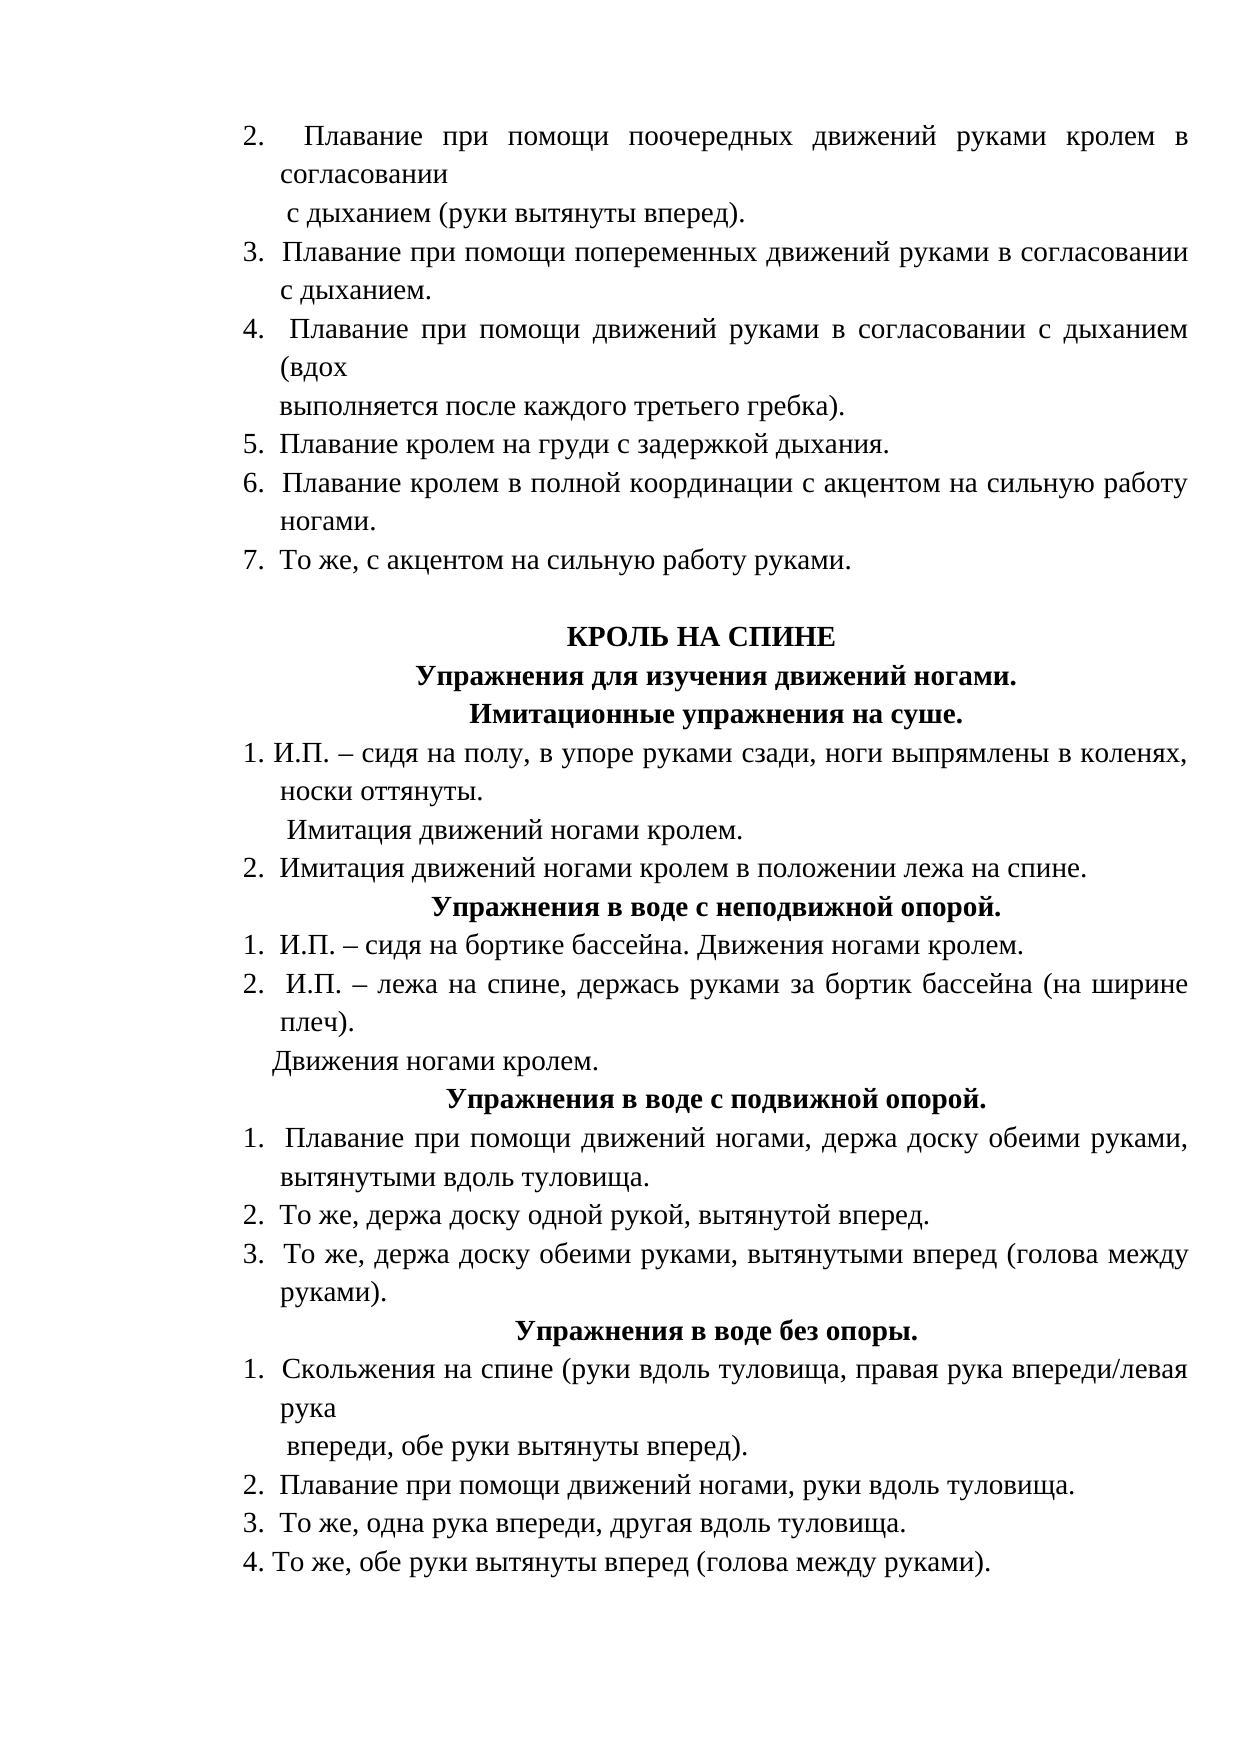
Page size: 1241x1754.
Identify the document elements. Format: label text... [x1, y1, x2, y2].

text 4. То же, обе руки вытянуты вперед (голова между руками). [243, 1544, 1189, 1578]
text 2. Имитация движений ногами кролем в положении лежа на спине. [243, 850, 1189, 884]
text 2. Плавание при помощи движений ногами, руки вдоль туловища. [243, 1467, 1189, 1501]
text впереди, обе руки вытянуты вперед). [243, 1428, 1189, 1462]
text выполняется после каждого третьего гребка). [243, 388, 1189, 421]
text 3. То же, одна рука впереди, другая вдоль туловища. [243, 1506, 1189, 1539]
text 2. То же, держа доску одной рукой, вытянутой вперед. [243, 1197, 1189, 1231]
text 2. Плавание при помощи поочередных движений руками кролем в согласовании [243, 118, 1189, 190]
text 3. То же, держа доску обеими руками, вытянутыми вперед (голова между руками). [243, 1236, 1189, 1308]
text 2. И.П. – лежа на спине, держась руками за бортик бассейна (на ширине плеч). [243, 966, 1189, 1038]
text Движения ногами кролем. [243, 1043, 1189, 1077]
text 7. То же, с акцентом на сильную работу руками. [243, 542, 1189, 576]
text 1. И.П. – сидя на полу, в упоре руками сзади, ноги выпрямлены в коленях, носки оттянуты. [243, 735, 1189, 807]
text 1. Плавание при помощи движений ногами, держа доску обеими руками, вытянутыми вдоль туловища. [243, 1120, 1189, 1192]
text 4. Плавание при помощи движений руками в согласовании с дыханием (вдох [243, 311, 1189, 383]
text Имитация движений ногами кролем. [243, 812, 1189, 845]
text 6. Плавание кролем в полной координации с акцентом на сильную работу ногами. [243, 465, 1189, 537]
text Упражнения в воде без опоры. [243, 1313, 1189, 1346]
text Упражнения в воде с неподвижной опорой. [243, 889, 1189, 922]
text Имитационные упражнения на суше. [243, 696, 1189, 730]
text Упражнения для изучения движений ногами. [243, 658, 1189, 691]
text 3. Плавание при помощи попеременных движений руками в согласовании с дыханием. [243, 234, 1189, 306]
text 5. Плавание кролем на груди с задержкой дыхания. [243, 426, 1189, 460]
text 1. И.П. – сидя на бортике бассейна. Движения ногами кролем. [243, 927, 1189, 961]
text 1. Скольжения на спине (руки вдоль туловища, правая рука впереди/левая рука [243, 1351, 1189, 1423]
text Упражнения в воде с подвижной опорой. [243, 1082, 1189, 1115]
text с дыханием (руки вытянуты вперед). [243, 195, 1189, 229]
text КРОЛЬ НА СПИНЕ [177, 619, 1152, 653]
